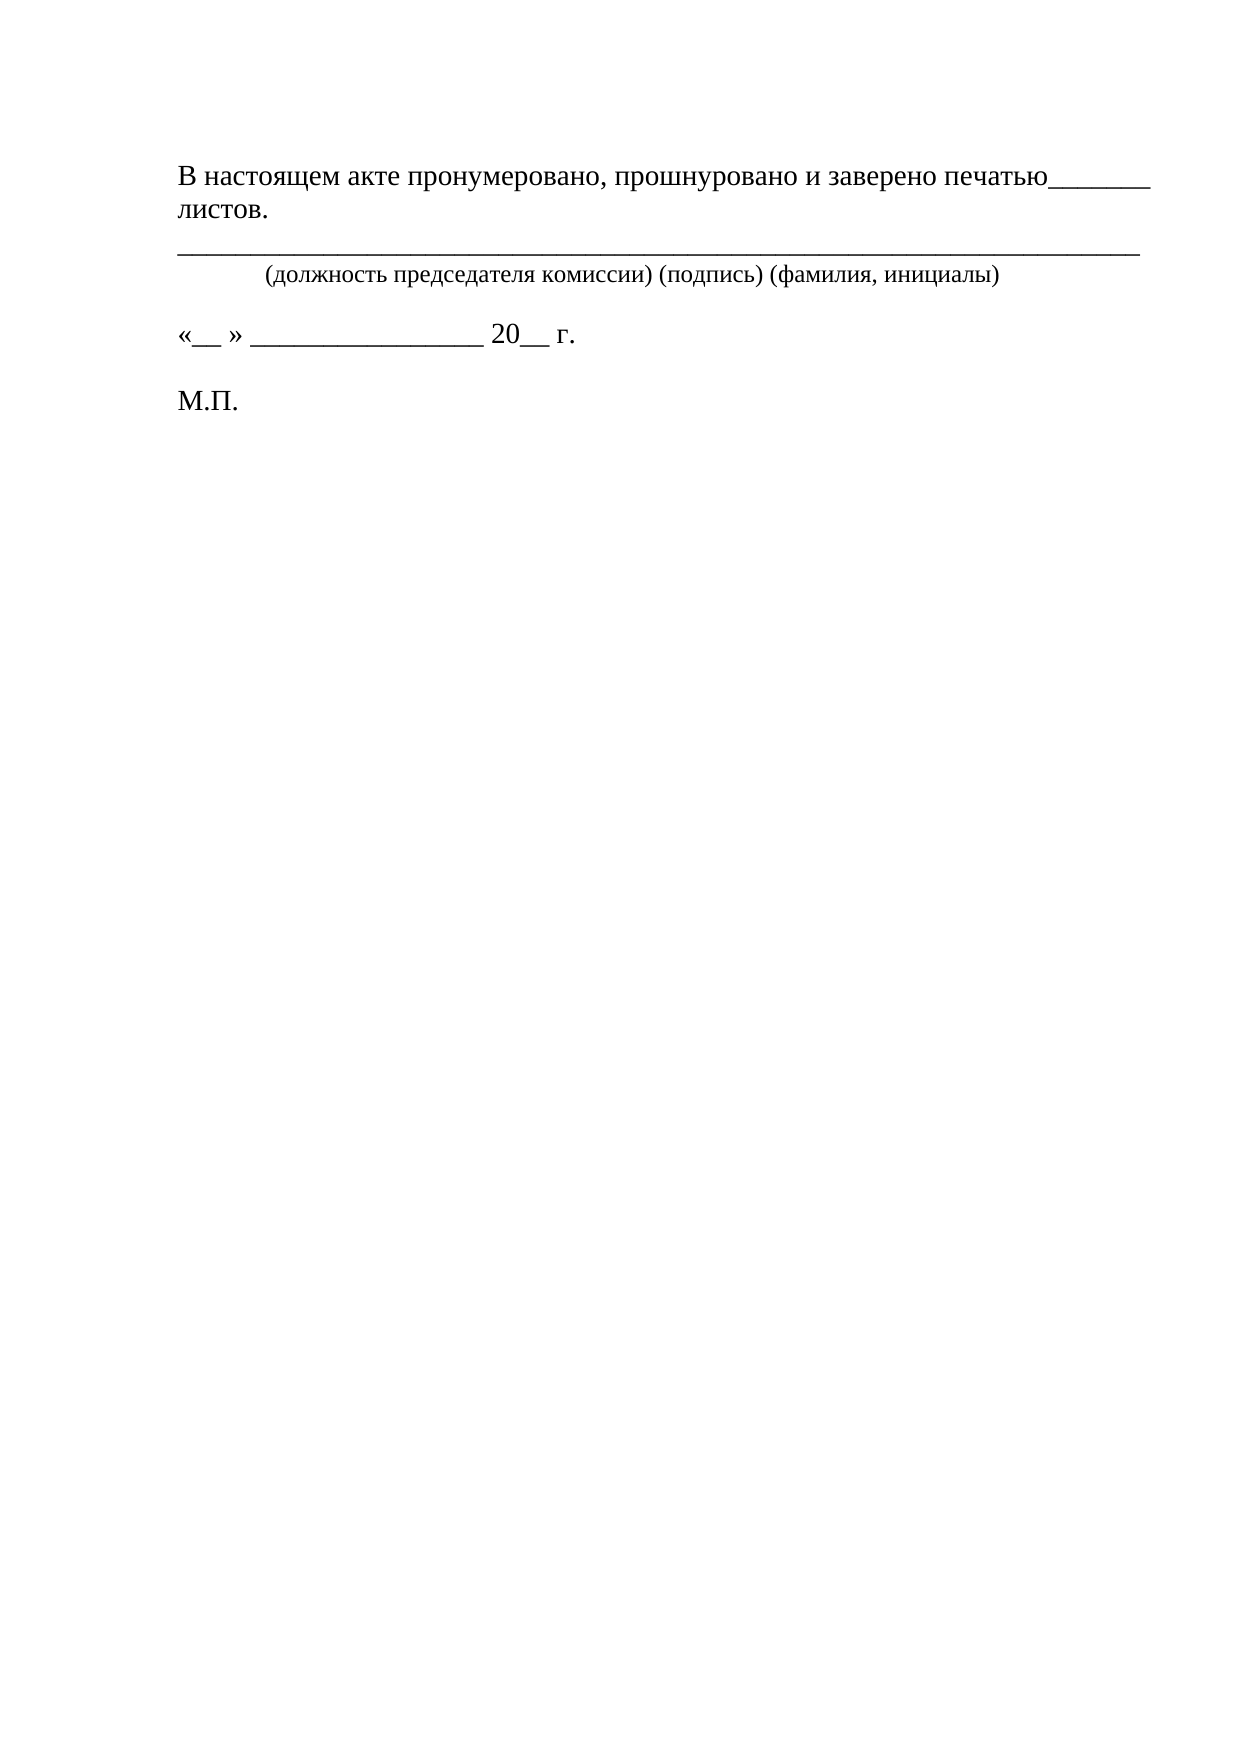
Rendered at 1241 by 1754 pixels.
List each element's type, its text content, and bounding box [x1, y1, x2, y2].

text «__ » ________________ 20__ г. [177, 316, 1152, 350]
text М.П. [177, 383, 1152, 417]
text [177, 225, 1152, 259]
text (должность председателя комиссии) (подпись) (фамилия, инициалы) [177, 259, 1152, 287]
text В настоящем акте пронумеровано, прошнуровано и заверено печатью_______ листов. [177, 158, 1152, 225]
